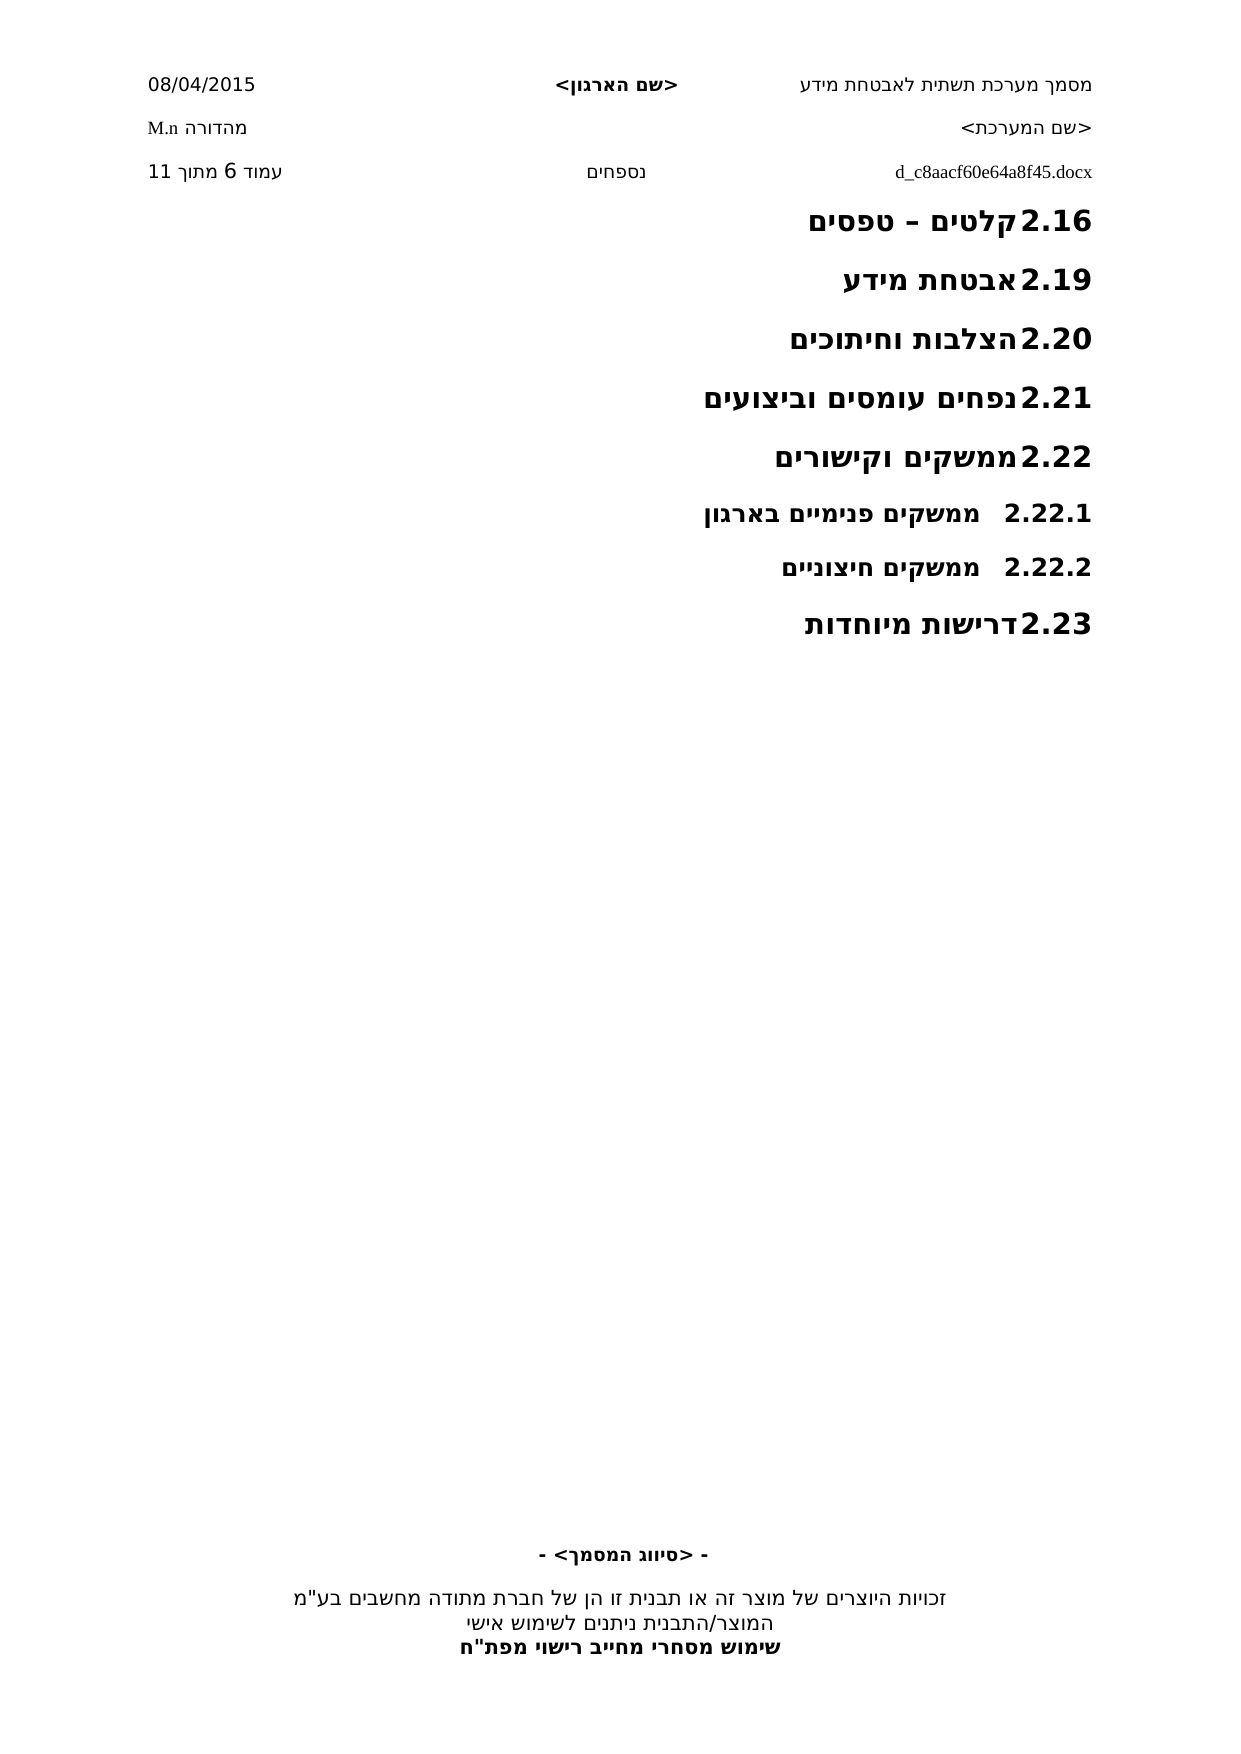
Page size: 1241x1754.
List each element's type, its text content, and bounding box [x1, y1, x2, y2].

subtitle 2.22.1 ממשקים פנימיים בארגון [148, 499, 1092, 528]
subtitle 2.21 נפחים עומסים וביצועים [148, 381, 1092, 415]
subtitle 2.22.2 ממשקים חיצוניים [148, 553, 1092, 583]
subtitle 2.23 דרישות מיוחדות [148, 608, 1092, 642]
subtitle 2.19 אבטחת מידע [148, 263, 1092, 297]
subtitle 2.22 ממשקים וקישורים [148, 440, 1092, 474]
subtitle 2.16 קלטים – טפסים [148, 204, 1092, 238]
subtitle 2.20 הצלבות וחיתוכים [148, 322, 1092, 356]
